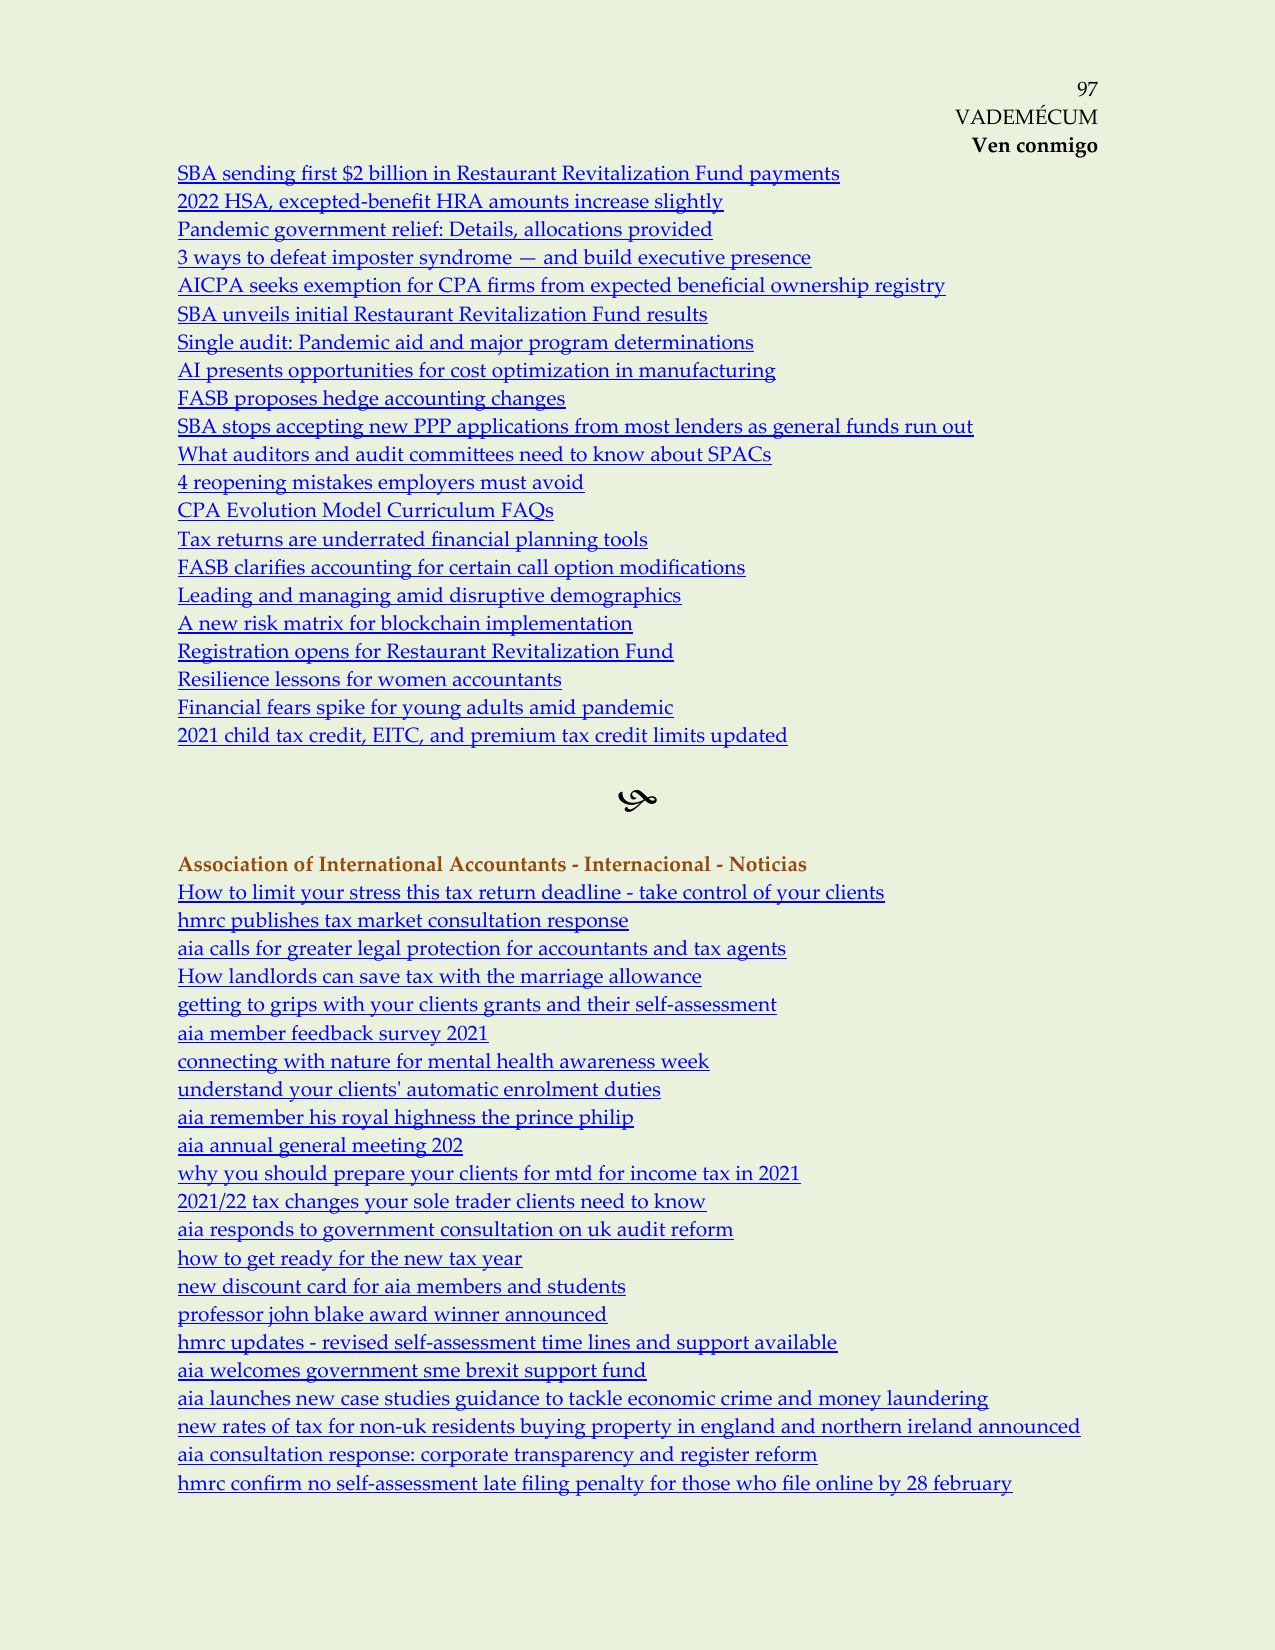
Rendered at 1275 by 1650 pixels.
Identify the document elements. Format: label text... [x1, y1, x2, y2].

text 2022 HSA, excepted-benefit HRA amounts increase slightly [177, 186, 1098, 214]
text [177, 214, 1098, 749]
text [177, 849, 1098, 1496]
text SBA sending first $2 billion in Restaurant Revitalization Fund payments [177, 158, 1098, 186]
